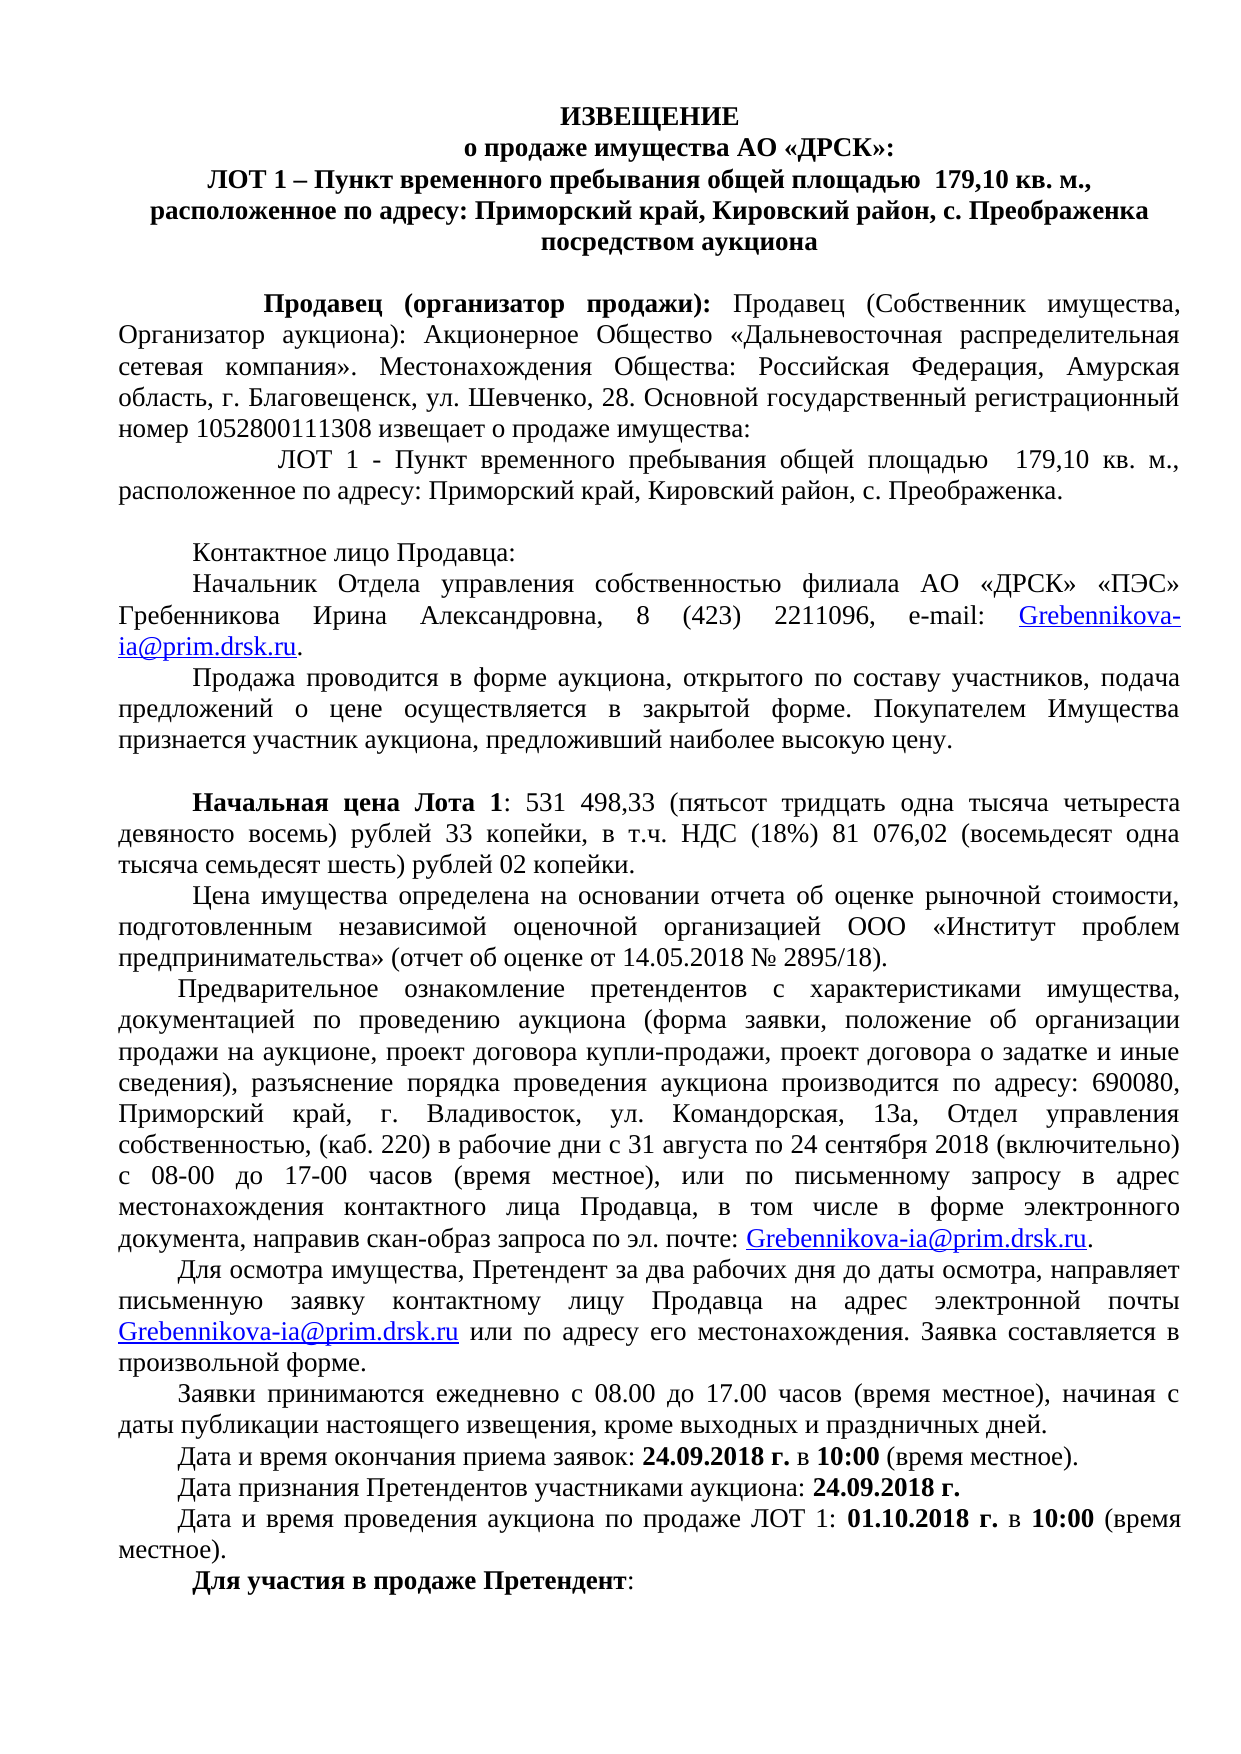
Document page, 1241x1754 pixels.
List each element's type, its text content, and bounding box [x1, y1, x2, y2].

text посредством аукциона [118, 225, 1181, 256]
text Дата и время окончания приема заявок: 24.09.2018 г. в 10:00 (время местное). [118, 1440, 1181, 1471]
text Цена имущества определена на основании отчета об оценке рыночной стоимости, подготовленным независимой оценочной организацией ООО «Институт проблем предпринимательства» (отчет об оценке от 14.05.2018 № 2895/18). [118, 879, 1181, 972]
text Предварительное ознакомление претендентов с характеристиками имущества, документацией по проведению аукциона (форма заявки, положение об организации продажи на аукционе, проект договора купли-продажи, проект договора о задатке и иные сведения), разъяснение порядка проведения аукциона производится по адресу: 690080, Приморский край, г. Владивосток, ул. Командорская, 13а, Отдел управления собственностью, (каб. 220) в рабочие дни с 31 августа по 24 сентября 2018 (включительно) с 08-00 до 17-00 часов (время местное), или по письменному запросу в адрес местонахождения контактного лица Продавца, в том числе в форме электронного документа, направив скан-образ запроса по эл. почте: Grebennikova-ia@prim.drsk.ru. [118, 972, 1181, 1253]
text Для участия в продаже Претендент: [118, 1564, 1181, 1595]
text Дата признания Претендентов участниками аукциона: 24.09.2018 г. [118, 1471, 1181, 1502]
text ЛОТ 1 - Пункт временного пребывания общей площадью 179,10 кв. м., расположенное по адресу: Приморский край, Кировский район, с. Преображенка. [118, 443, 1181, 505]
text Начальник Отдела управления собственностью филиала АО «ДРСК» «ПЭС» Гребенникова Ирина Александровна, 8 (423) 2211096, e-mail: Grebennikova-ia@prim.drsk.ru. [118, 568, 1181, 661]
text Заявки принимаются ежедневно с 08.00 до 17.00 часов (время местное), начиная с даты публикации настоящего извещения, кроме выходных и праздничных дней. [118, 1377, 1181, 1440]
text Продажа проводится в форме аукциона, открытого по составу участников, подача предложений о цене осуществляется в закрытой форме. Покупателем Имущества признается участник аукциона, предложивший наиболее высокую цену. [118, 661, 1181, 754]
text Для осмотра имущества, Претендент за два рабочих дня до даты осмотра, направляет письменную заявку контактному лицу Продавца на адрес электронной почты Grebennikova-ia@prim.drsk.ru или по адресу его местонахождения. Заявка составляется в произвольной форме. [118, 1253, 1181, 1377]
text Дата и время проведения аукциона по продаже ЛОТ 1: 01.10.2018 г. в 10:00 (время местное). [118, 1502, 1181, 1564]
text ЛОТ 1 – Пункт временного пребывания общей площадью 179,10 кв. м., расположенное по адресу: Приморский край, Кировский район, с. Преображенка [118, 163, 1181, 225]
text Контактное лицо Продавца: [118, 536, 1181, 568]
text Продавец (организатор продажи): Продавец (Собственник имущества, Организатор аукциона): Акционерное Общество «Дальневосточная распределительная сетевая компания». Местонахождения Общества: Российская Федерация, Амурская область, г. Благовещенск, ул. Шевченко, 28. Основной государственный регистрационный номер 1052800111308 извещает о продаже имущества: [118, 287, 1181, 443]
text Начальная цена Лота 1: 531 498,33 (пятьсот тридцать одна тысяча четыреста девяносто восемь) рублей 33 копейки, в т.ч. НДС (18%) 81 076,02 (восемьдесят одна тысяча семьдесят шесть) рублей 02 копейки. [118, 786, 1181, 879]
text ИЗВЕЩЕНИЕ [118, 100, 1181, 132]
text о продаже имущества АО «ДРСК»: [118, 132, 1181, 163]
